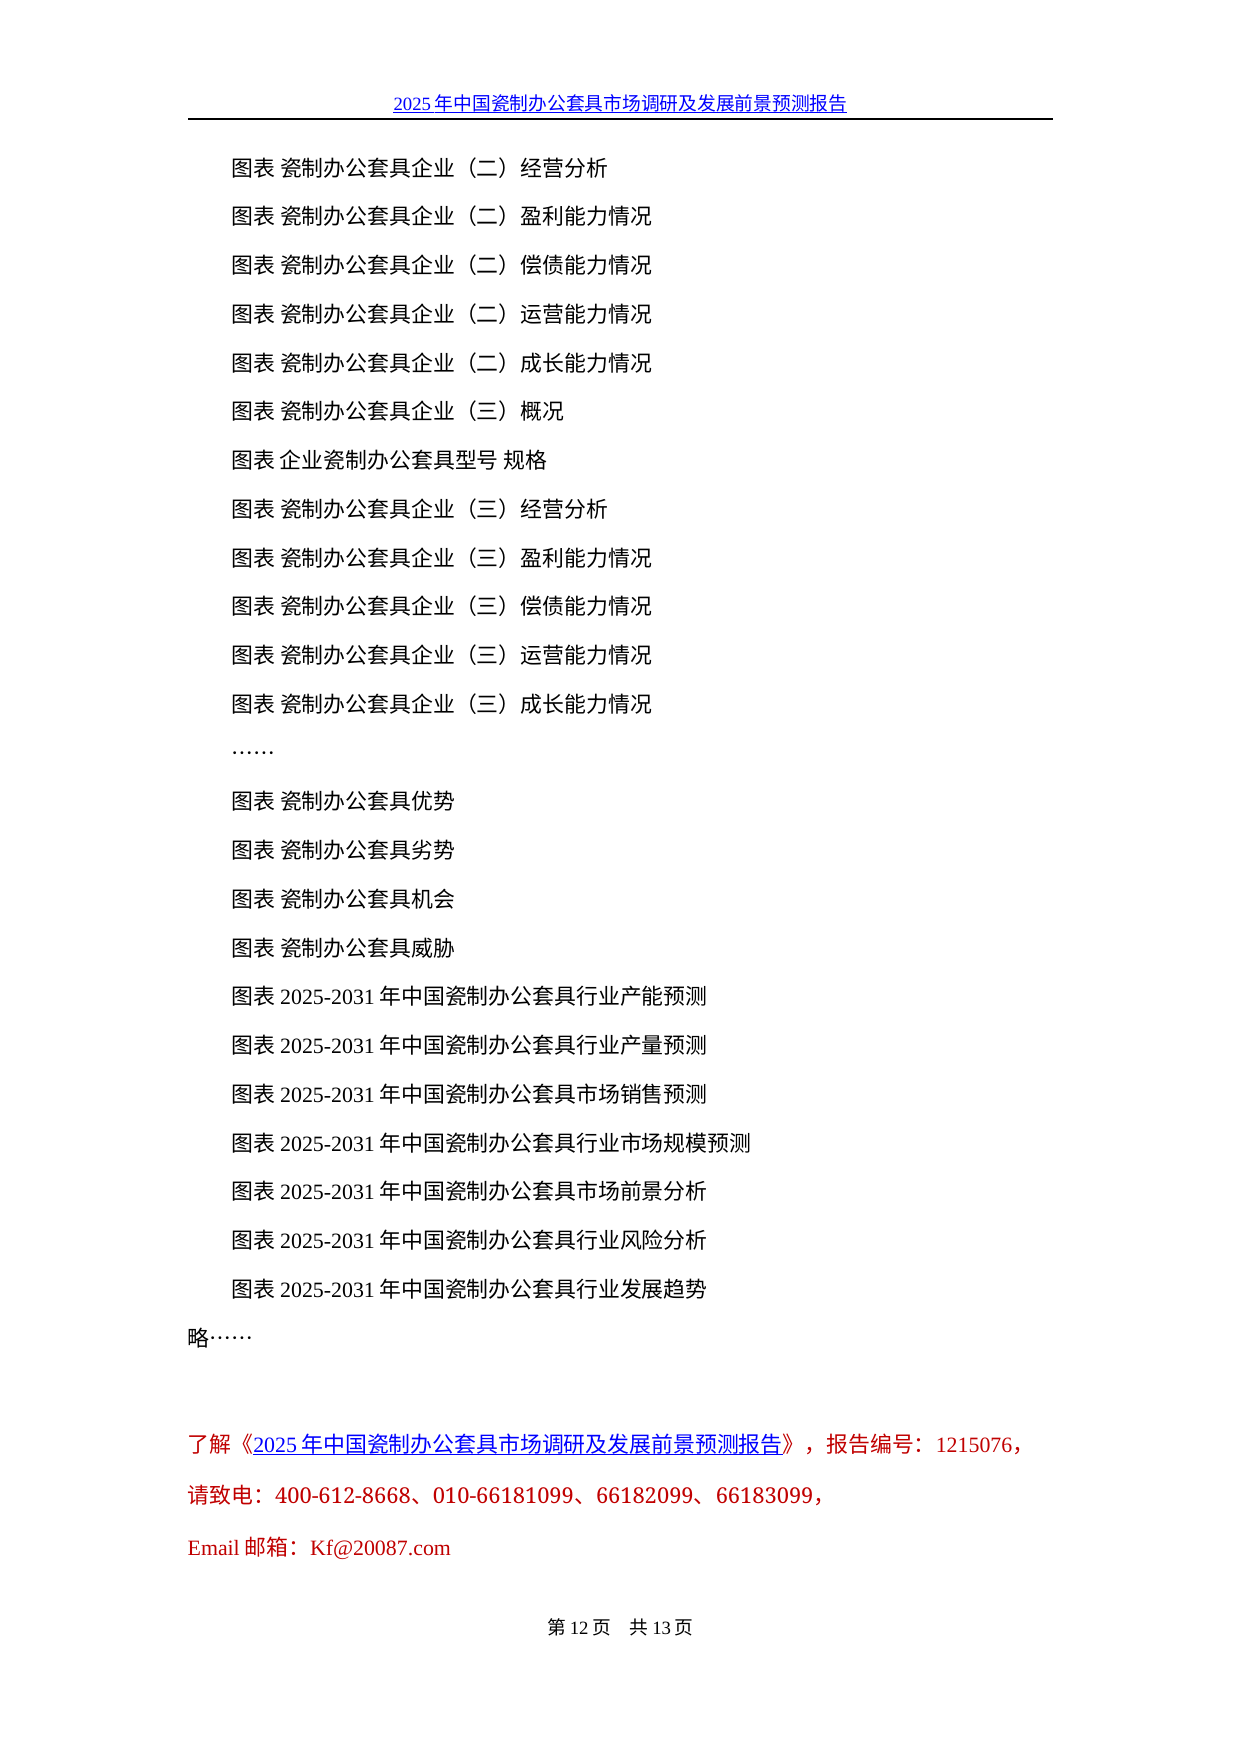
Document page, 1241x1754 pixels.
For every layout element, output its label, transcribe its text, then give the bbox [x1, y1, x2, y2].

text 了解《2025年中国瓷制办公套具市场调研及发展前景预测报告》，报告编号：1215076， [187, 1427, 1053, 1459]
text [187, 150, 1053, 1353]
text Email邮箱：Kf@20087.com [187, 1530, 1053, 1562]
text 请致电：400-612-8668、010-66181099、66182099、66183099， [187, 1478, 1053, 1511]
